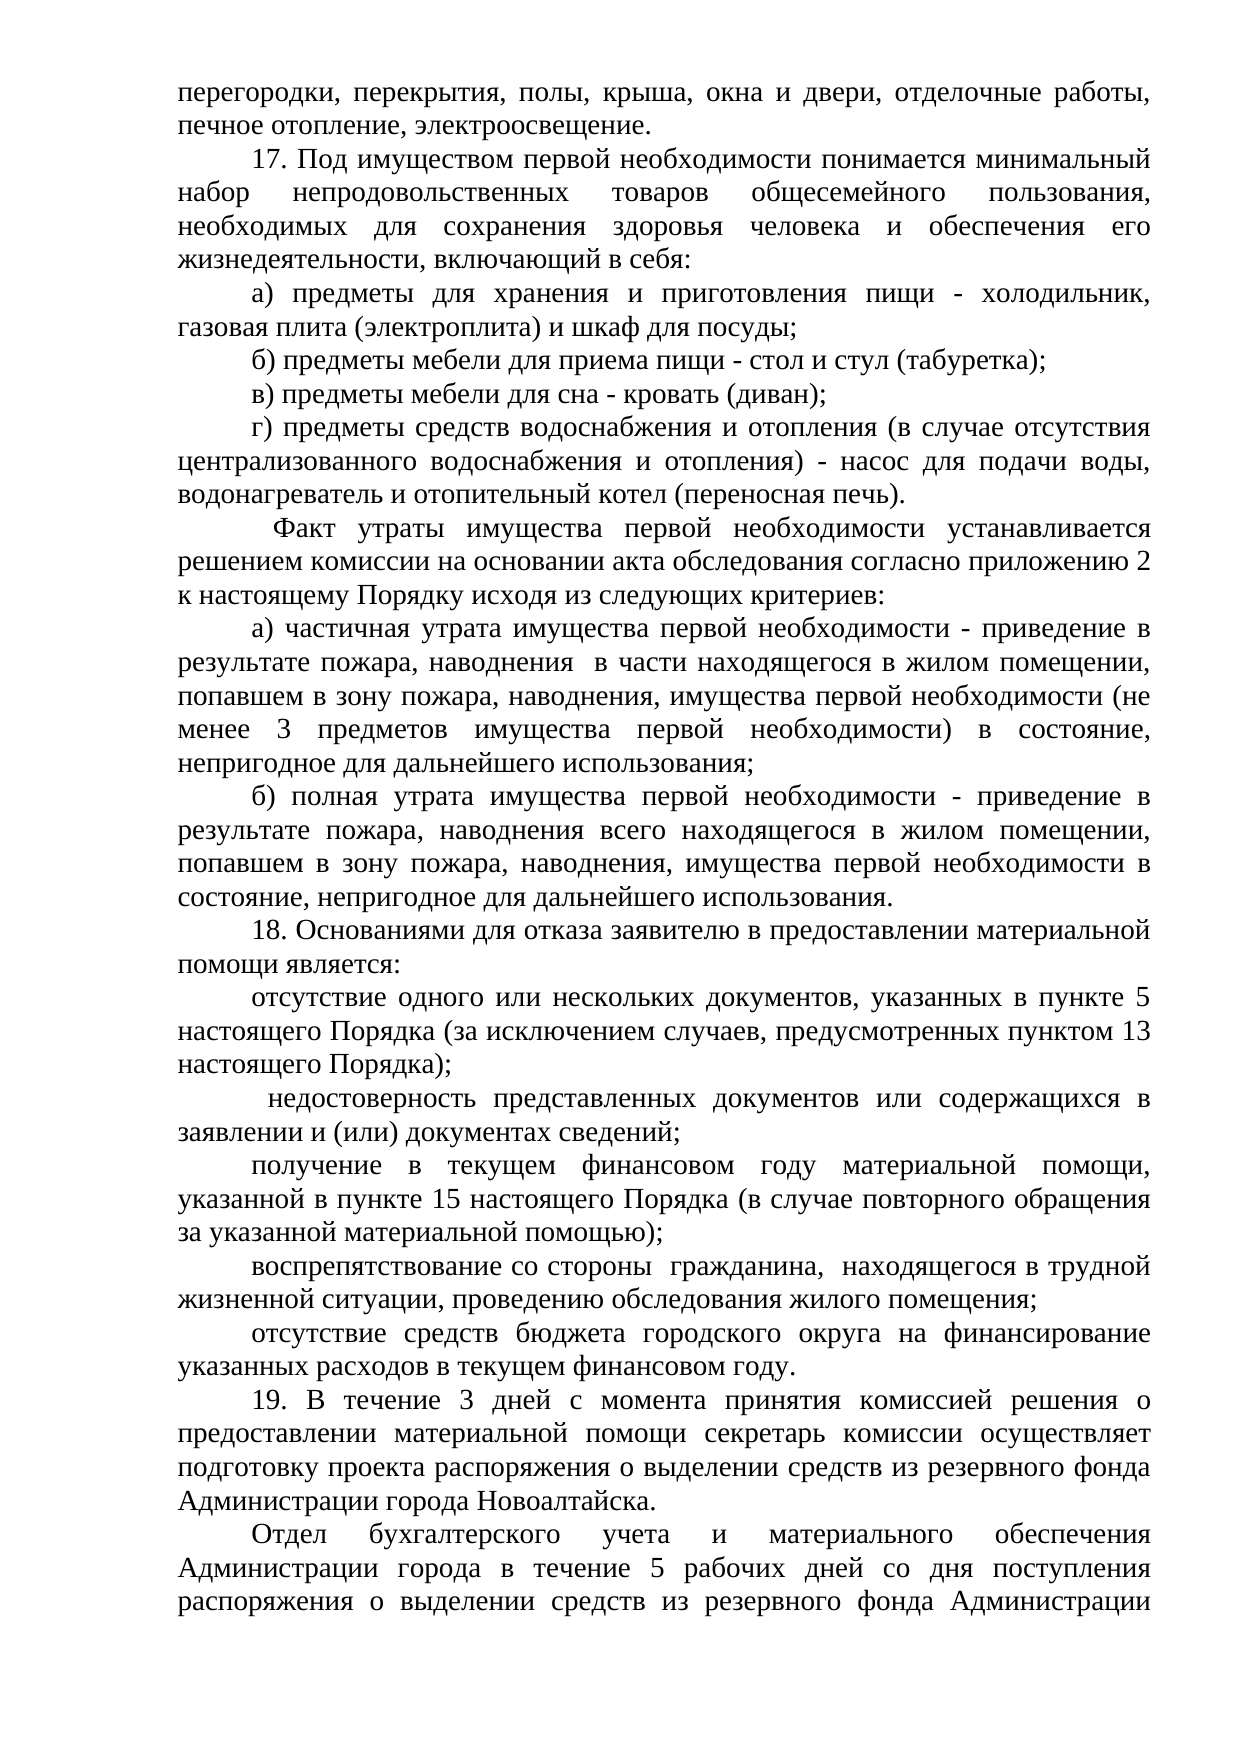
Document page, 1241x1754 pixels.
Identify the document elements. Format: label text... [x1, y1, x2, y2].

text а) частичная утрата имущества первой необходимости - приведение в результате пожара, наводнения в части находящегося в жилом помещении, попавшем в зону пожара, наводнения, имущества первой необходимости (не менее 3 предметов имущества первой необходимости) в состояние, непригодное для дальнейшего использования; [177, 611, 1152, 778]
text в) предметы мебели для сна - кровать (диван); [177, 376, 1152, 409]
text б) предметы мебели для приема пищи - стол и стул (табуретка); [177, 342, 1152, 376]
text г) предметы средств водоснабжения и отопления (в случае отсутствия централизованного водоснабжения и отопления) - насос для подачи воды, водонагреватель и отопительный котел (переносная печь). [177, 409, 1152, 510]
text 19. В течение 3 дней с момента принятия комиссией решения о предоставлении материальной помощи секретарь комиссии осуществляет подготовку проекта распоряжения о выделении средств из резервного фонда Администрации города Новоалтайска. [177, 1382, 1152, 1516]
text отсутствие одного или нескольких документов, указанных в пункте 5 настоящего Порядка (за исключением случаев, предусмотренных пунктом 13 настоящего Порядка); [177, 979, 1152, 1080]
text недостоверность представленных документов или содержащихся в заявлении и (или) документах сведений; [177, 1080, 1152, 1147]
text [177, 1516, 1152, 1617]
text получение в текущем финансовом году материальной помощи, указанной в пункте 15 настоящего Порядка (в случае повторного обращения за указанной материальной помощью); [177, 1147, 1152, 1248]
text 18. Основаниями для отказа заявителю в предоставлении материальной помощи является: [177, 912, 1152, 979]
text Факт утраты имущества первой необходимости устанавливается решением комиссии на основании акта обследования согласно приложению 2 к настоящему Порядку исходя из следующих критериев: [177, 510, 1152, 611]
text б) полная утрата имущества первой необходимости - приведение в результате пожара, наводнения всего находящегося в жилом помещении, попавшем в зону пожара, наводнения, имущества первой необходимости в состояние, непригодное для дальнейшего использования. [177, 778, 1152, 912]
text отсутствие средств бюджета городского округа на финансирование указанных расходов в текущем финансовом году. [177, 1315, 1152, 1382]
text воспрепятствование со стороны гражданина, находящегося в трудной жизненной ситуации, проведению обследования жилого помещения; [177, 1248, 1152, 1315]
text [177, 74, 1152, 141]
text а) предметы для хранения и приготовления пищи - холодильник, газовая плита (электроплита) и шкаф для посуды; [177, 275, 1152, 342]
text 17. Под имуществом первой необходимости понимается минимальный набор непродовольственных товаров общесемейного пользования, необходимых для сохранения здоровья человека и обеспечения его жизнедеятельности, включающий в себя: [177, 141, 1152, 275]
